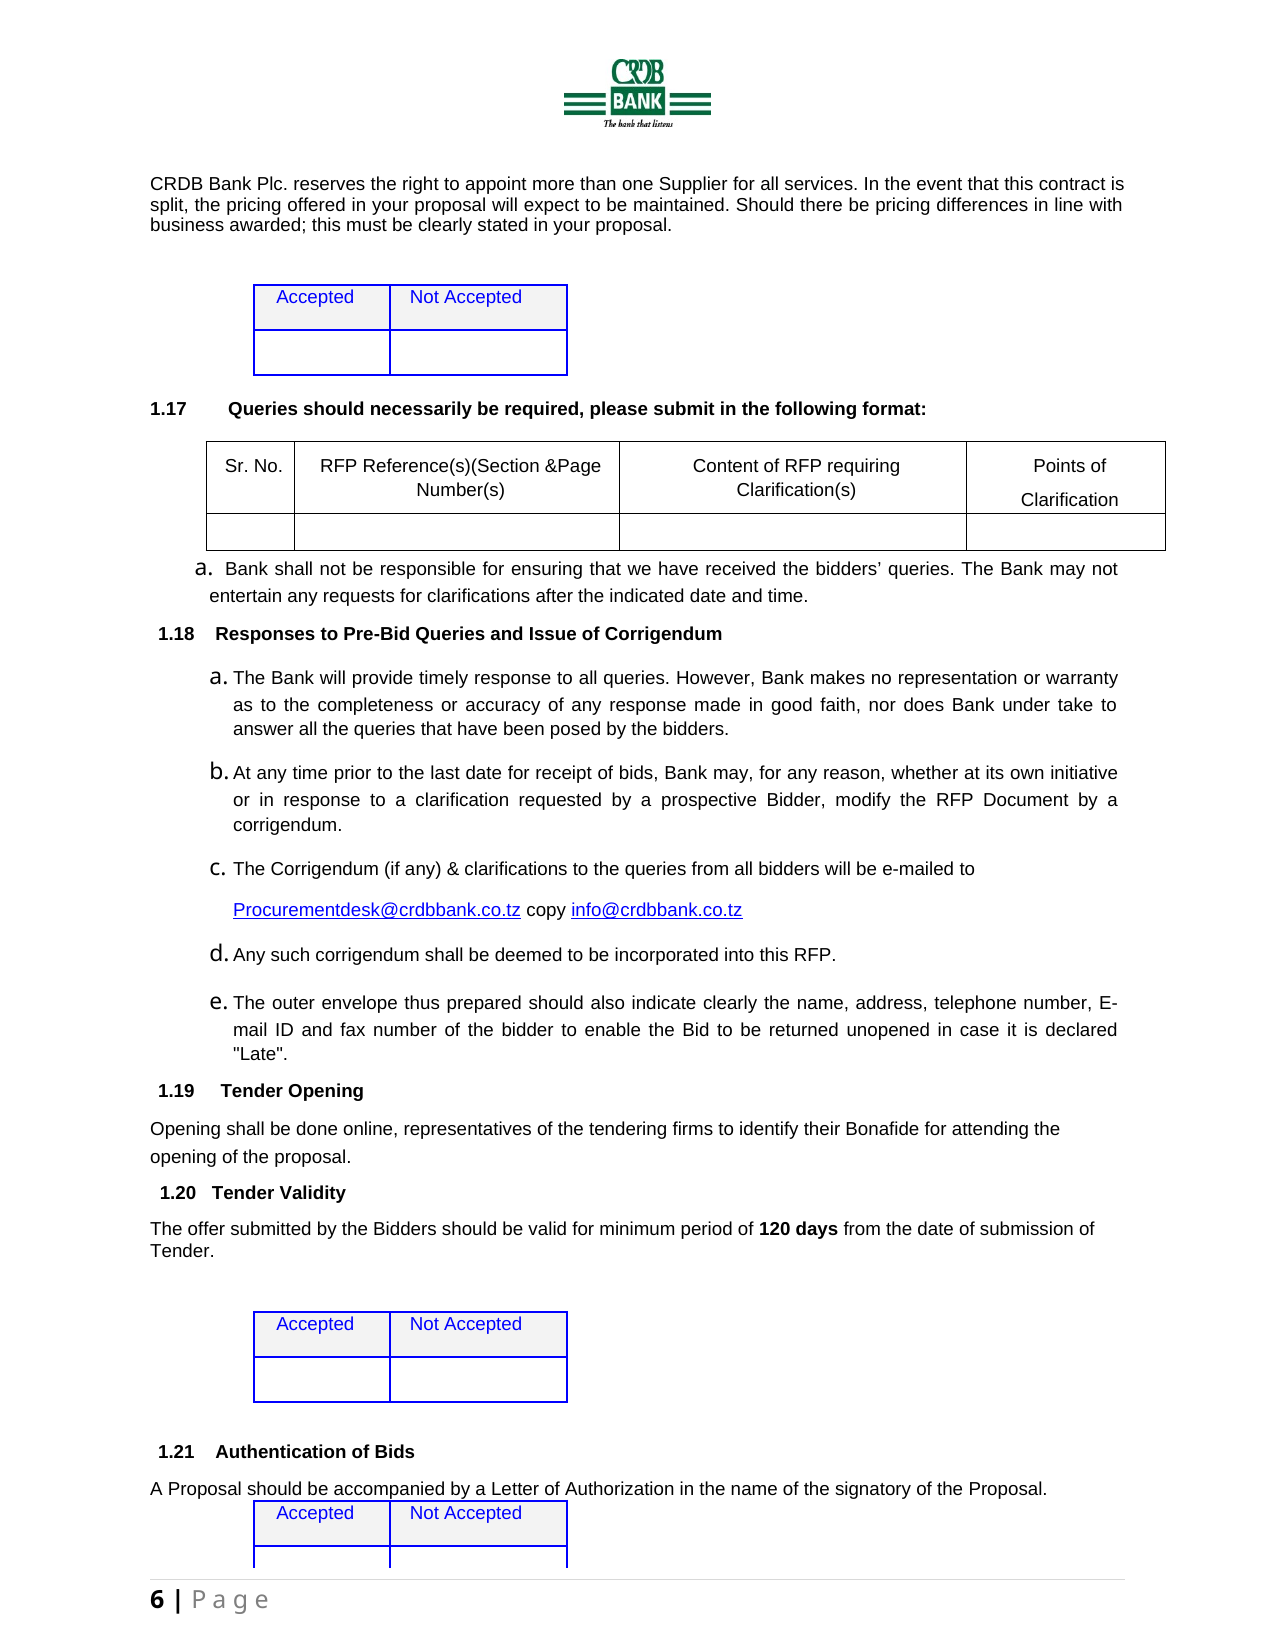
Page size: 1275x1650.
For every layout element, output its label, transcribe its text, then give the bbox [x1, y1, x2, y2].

table_cell [295, 514, 619, 550]
picture [564, 59, 711, 127]
text Procurementdesk@crdbbank.co.tz copy info@crdbbank.co.tz [233, 899, 1118, 921]
table_cell [967, 514, 1165, 550]
text 1.17 Queries should necessarily be required, please submit in the following format: [150, 398, 1125, 419]
table_cell [391, 1358, 566, 1379]
subtitle 1.18 Responses to Pre-Bid Queries and Issue of Corrigendum [158, 622, 1125, 644]
table_cell [207, 514, 294, 550]
table_header RFP Reference(s)(Section &Page Number(s) [295, 442, 619, 512]
text A Proposal should be accompanied by a Letter of Authorization in the name of the signatory of the Proposal. [150, 1478, 1118, 1499]
table_cell [391, 1547, 566, 1568]
table_header Accepted [255, 1502, 389, 1523]
table_header Not Accepted [391, 1313, 566, 1334]
list Any such corrigendum shall be deemed to be incorporated into this RFP. [209, 936, 1118, 968]
text CRDB Bank Plc. reserves the right to appoint more than one Supplier for all services. In the event that this contract is split, the pricing offered in your proposal will expect to be maintained. Should there be pricing differences in line with business awarded; this must be clearly stated in your proposal. [150, 174, 1125, 236]
table_header Not Accepted [391, 286, 566, 307]
table_cell [391, 331, 566, 352]
list At any time prior to the last date for receipt of bids, Bank may, for any reason, whether at its own initiative or in response to a clarification requested by a prospective Bidder, modify the RFP Document by a corrigendum. [209, 755, 1118, 835]
table_cell [255, 353, 389, 374]
subtitle 1.21 Authentication of Bids [158, 1441, 1125, 1462]
table_cell [620, 514, 966, 550]
table_header Content of RFP requiring Clarification(s) [620, 442, 966, 512]
text Opening shall be done online, representatives of the tendering firms to identify their Bonafide for attending the opening of the proposal. [150, 1118, 1117, 1167]
table_cell [391, 1523, 566, 1545]
table_cell [391, 1380, 566, 1401]
table_cell [255, 307, 389, 329]
list The outer envelope thus prepared should also indicate clearly the name, address, telephone number, E-mail ID and fax number of the bidder to enable the Bid to be returned unopened in case it is declared "Late". [209, 985, 1118, 1064]
table_cell [255, 1547, 389, 1568]
list The Corrigendum (if any) & clarifications to the queries from all bidders will be e-mailed to [209, 851, 1118, 882]
list The Bank will provide timely response to all queries. However, Bank makes no representation or warranty as to the completeness or accuracy of any response made in good faith, nor does Bank under take to answer all the queries that have been posed by the bidders. [209, 660, 1118, 739]
text 1.20 Tender Validity [159, 1182, 1117, 1203]
table_header Accepted [255, 1313, 389, 1334]
table_cell [391, 1334, 566, 1356]
text The offer submitted by the Bidders should be valid for minimum period of 120 days from the date of submission of Tender. [150, 1218, 1118, 1261]
table_header Not Accepted [391, 1502, 566, 1523]
table_header Accepted [255, 286, 389, 307]
table_cell [255, 1523, 389, 1545]
table_header Points of Clarification [967, 442, 1165, 512]
table_cell [391, 307, 566, 329]
table_header Sr. No. [207, 442, 294, 512]
table_cell [391, 353, 566, 374]
table_cell [255, 1380, 389, 1401]
table_cell [255, 1334, 389, 1356]
subtitle 1.19 Tender Opening [158, 1080, 1125, 1102]
table_cell [255, 331, 389, 352]
list Bank shall not be responsible for ensuring that we have received the bidders’ queries. The Bank may not entertain any requests for clarifications after the indicated date and time. [194, 551, 1118, 607]
table_cell [255, 1358, 389, 1379]
